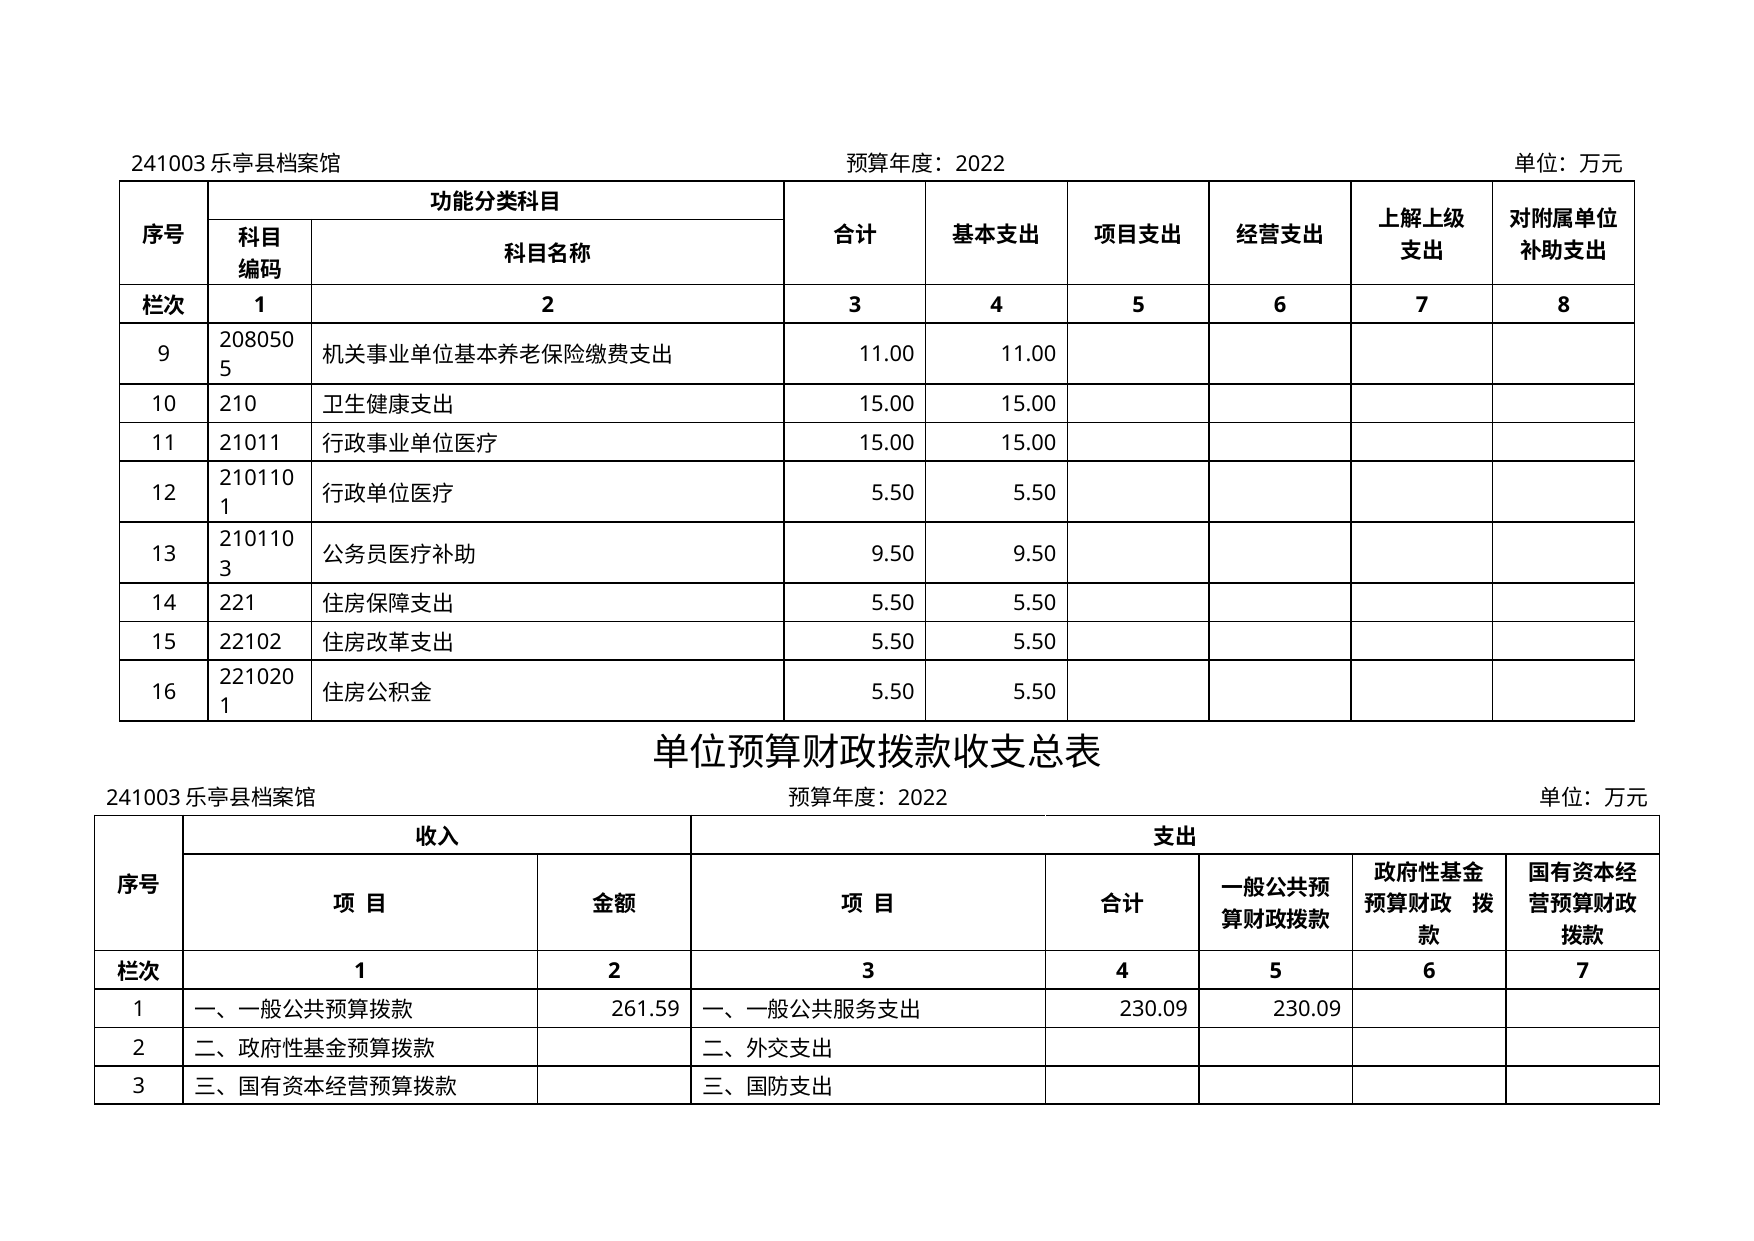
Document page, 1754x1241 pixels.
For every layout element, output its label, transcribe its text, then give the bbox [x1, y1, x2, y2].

table_cell [1210, 622, 1350, 659]
table_cell 230.09 [1200, 990, 1352, 1026]
table_header 单位：万元 [1068, 143, 1634, 180]
table_cell 5.50 [926, 462, 1067, 521]
table_cell 15.00 [785, 385, 925, 422]
table_cell 三、国有资本经营预算拨款 [184, 1067, 537, 1103]
table_cell 1 [95, 990, 182, 1026]
table_cell [538, 1067, 690, 1103]
table_cell [1068, 423, 1208, 460]
table_cell 序号 [95, 816, 182, 949]
table_cell 5 [1200, 951, 1352, 988]
table_cell 住房改革支出 [312, 622, 783, 659]
table_cell 项 目 [692, 855, 1045, 949]
table_cell 上解上级 支出 [1352, 182, 1492, 283]
table_cell 一般公共预算财政拨款 [1200, 855, 1352, 949]
table_cell [1352, 523, 1492, 582]
table_cell 15.00 [926, 423, 1067, 460]
table_cell [1493, 423, 1634, 460]
table_cell 科目 编码 [209, 220, 311, 283]
table_cell 15.00 [785, 423, 925, 460]
table_cell 2101101 [209, 462, 311, 521]
table_cell 住房保障支出 [312, 584, 783, 621]
table_cell 2 [538, 951, 690, 988]
table_cell [1493, 324, 1634, 383]
table_header 241003乐亭县档案馆 [120, 143, 783, 180]
table_cell [1210, 423, 1350, 460]
table_cell [1046, 1067, 1198, 1103]
table_cell [1352, 661, 1492, 720]
table_cell 栏次 [95, 951, 182, 988]
table_cell 11.00 [785, 324, 925, 383]
table_cell 4 [1046, 951, 1198, 988]
table_cell [1068, 385, 1208, 422]
table_cell [1068, 661, 1208, 720]
table_cell 公务员医疗补助 [312, 523, 783, 582]
table_cell 21011 [209, 423, 311, 460]
table_cell 261.59 [538, 990, 690, 1026]
table_cell 7 [1507, 951, 1659, 988]
table_cell [538, 1028, 690, 1065]
table_cell [1068, 584, 1208, 621]
table_cell 12 [120, 462, 207, 521]
table_cell 6 [1210, 285, 1350, 322]
table_header 预算年度：2022 [785, 143, 1067, 180]
table_cell 政府性基金预算财政 拨款 [1353, 855, 1505, 949]
table_cell [1353, 1067, 1505, 1103]
table_cell 二、政府性基金预算拨款 [184, 1028, 537, 1065]
table_cell 支出 [692, 816, 1659, 853]
table_cell 5.50 [785, 584, 925, 621]
table_cell 5.50 [785, 462, 925, 521]
table_cell [1046, 1028, 1198, 1065]
table_cell [1353, 990, 1505, 1026]
table_cell 科目名称 [312, 220, 783, 283]
table_cell [1200, 1028, 1352, 1065]
table_cell 国有资本经营预算财政拨款 [1507, 855, 1659, 949]
table_cell 2 [95, 1028, 182, 1065]
table_cell 230.09 [1046, 990, 1198, 1026]
table_cell [1352, 385, 1492, 422]
table_cell 一、一般公共预算拨款 [184, 990, 537, 1026]
table_cell [1353, 1028, 1505, 1065]
table_header 241003乐亭县档案馆 [95, 778, 690, 814]
table_cell 2 [312, 285, 783, 322]
table_cell 16 [120, 661, 207, 720]
table_cell [1493, 584, 1634, 621]
table_cell 4 [926, 285, 1067, 322]
table_cell 3 [692, 951, 1045, 988]
table_cell 项目支出 [1068, 182, 1208, 283]
table_cell 对附属单位补助支出 [1493, 182, 1634, 283]
table_cell 9.50 [785, 523, 925, 582]
table_cell 卫生健康支出 [312, 385, 783, 422]
table_cell 2210201 [209, 661, 311, 720]
table_cell 合计 [785, 182, 925, 283]
table_cell 合计 [1046, 855, 1198, 949]
table_cell 住房公积金 [312, 661, 783, 720]
table_cell [1493, 523, 1634, 582]
table_cell 10 [120, 385, 207, 422]
table_cell 14 [120, 584, 207, 621]
table_cell [1068, 324, 1208, 383]
table_cell 22102 [209, 622, 311, 659]
table_cell [1507, 1028, 1659, 1065]
table_cell 项 目 [184, 855, 537, 949]
table_cell [1493, 622, 1634, 659]
table_cell [1507, 1067, 1659, 1103]
table_cell [1068, 462, 1208, 521]
table_cell 9 [120, 324, 207, 383]
table_cell [1210, 523, 1350, 582]
table_cell 行政单位医疗 [312, 462, 783, 521]
table_cell [1352, 324, 1492, 383]
table_cell 2101103 [209, 523, 311, 582]
table_cell 6 [1353, 951, 1505, 988]
table_cell 5.50 [926, 661, 1067, 720]
table_cell [1068, 523, 1208, 582]
table_cell 221 [209, 584, 311, 621]
table_cell [1210, 462, 1350, 521]
table_cell 15 [120, 622, 207, 659]
table_cell 11 [120, 423, 207, 460]
table_cell [1210, 385, 1350, 422]
table_cell 功能分类科目 [209, 182, 783, 219]
table_cell 经营支出 [1210, 182, 1350, 283]
table_cell 15.00 [926, 385, 1067, 422]
table_cell [1493, 661, 1634, 720]
table_cell 序号 [120, 182, 207, 283]
table_cell 1 [184, 951, 537, 988]
table_cell [1200, 1067, 1352, 1103]
table_cell [1210, 661, 1350, 720]
table_cell 行政事业单位医疗 [312, 423, 783, 460]
text 单位预算财政拨款收支总表 [106, 722, 1648, 776]
table_cell 210 [209, 385, 311, 422]
table_cell 2080505 [209, 324, 311, 383]
table_cell 基本支出 [926, 182, 1067, 283]
table_cell [1210, 324, 1350, 383]
table_cell 3 [95, 1067, 182, 1103]
table_cell [1352, 423, 1492, 460]
table_cell 13 [120, 523, 207, 582]
table_cell 机关事业单位基本养老保险缴费支出 [312, 324, 783, 383]
table_cell 一、一般公共服务支出 [692, 990, 1045, 1026]
table_cell 1 [209, 285, 311, 322]
table_header 单位：万元 [1046, 778, 1659, 814]
table_cell [1352, 462, 1492, 521]
table_cell [1352, 584, 1492, 621]
table_cell 5 [1068, 285, 1208, 322]
table_cell 金额 [538, 855, 690, 949]
table_cell 8 [1493, 285, 1634, 322]
table_cell 收入 [184, 816, 690, 853]
table_cell 3 [785, 285, 925, 322]
table_header 预算年度：2022 [692, 778, 1045, 814]
table_cell 11.00 [926, 324, 1067, 383]
table_cell 5.50 [785, 661, 925, 720]
table_cell [1210, 584, 1350, 621]
table_cell 5.50 [926, 584, 1067, 621]
table_cell [1352, 622, 1492, 659]
table_cell 栏次 [120, 285, 207, 322]
table_cell [1068, 622, 1208, 659]
table_cell [1507, 990, 1659, 1026]
table_cell [1493, 385, 1634, 422]
table_cell 5.50 [926, 622, 1067, 659]
table_cell 9.50 [926, 523, 1067, 582]
table_cell [1493, 462, 1634, 521]
table_cell 三、国防支出 [692, 1067, 1045, 1103]
table_cell 7 [1352, 285, 1492, 322]
table_cell 二、外交支出 [692, 1028, 1045, 1065]
table_cell 5.50 [785, 622, 925, 659]
